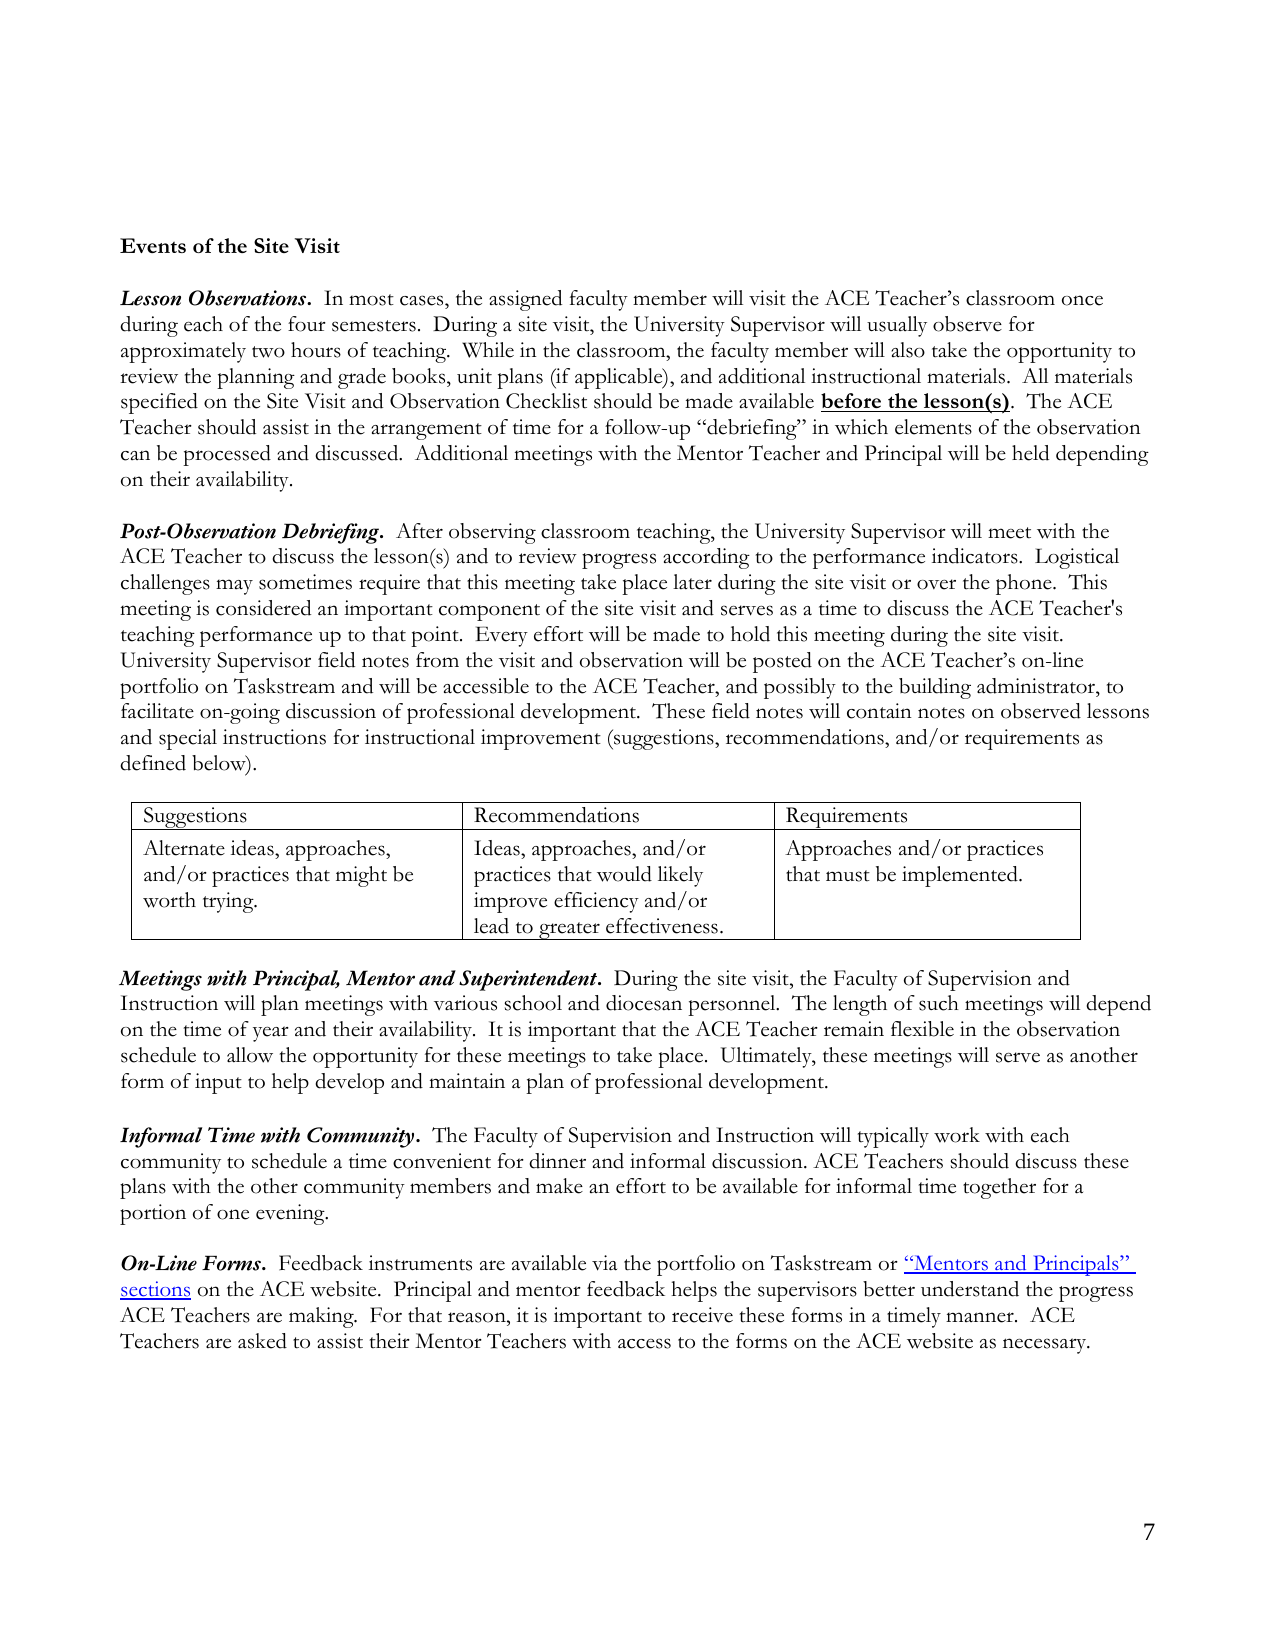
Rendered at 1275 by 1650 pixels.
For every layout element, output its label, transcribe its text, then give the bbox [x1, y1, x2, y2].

subtitle On-Line Forms. Feedback instruments are available via the portfolio on Taskstream or “Mentors and Principals” sections on the ACE website. Principal and mentor feedback helps the supervisors better understand the progress ACE Teachers are making. For that reason, it is important to receive these forms in a timely manner. ACE Teachers are asked to assist their Mentor Teachers with access to the forms on the ACE website as necessary. [120, 1251, 1155, 1354]
table_cell Approaches and/or practices that must be implemented. [775, 830, 1080, 939]
table_header Recommendations [463, 803, 774, 828]
text Events of the Site Visit [120, 234, 1155, 260]
table_cell Alternate ideas, approaches, and/or practices that might be worth trying. [132, 830, 462, 939]
table_header Suggestions [132, 803, 462, 828]
text Lesson Observations. In most cases, the assigned faculty member will visit the ACE Teacher’s classroom once during each of the four semesters. During a site visit, the University Supervisor will usually observe for approximately two hours of teaching. While in the classroom, the faculty member will also take the opportunity to review the planning and grade books, unit plans (if applicable), and additional instructional materials. All materials specified on the Site Visit and Observation Checklist should be made available before the lesson(s). The ACE Teacher should assist in the arrangement of time for a follow-up “debriefing” in which elements of the observation can be processed and discussed. Additional meetings with the Mentor Teacher and Principal will be held depending on their availability. [120, 286, 1155, 492]
subtitle Meetings with Principal, Mentor and Superintendent. During the site visit, the Faculty of Supervision and Instruction will plan meetings with various school and diocesan personnel. The length of such meetings will depend on the time of year and their availability. It is important that the ACE Teacher remain flexible in the observation schedule to allow the opportunity for these meetings to take place. Ultimately, these meetings will serve as another form of input to help develop and maintain a plan of professional development. [120, 965, 1155, 1094]
table_header Requirements [775, 803, 1080, 828]
subtitle Post-Observation Debriefing. After observing classroom teaching, the University Supervisor will meet with the ACE Teacher to discuss the lesson(s) and to review progress according to the performance indicators. Logistical challenges may sometimes require that this meeting take place later during the site visit or over the phone. This meeting is considered an important component of the site visit and serves as a time to discuss the ACE Teacher's teaching performance up to that point. Every effort will be made to hold this meeting during the site visit. University Supervisor field notes from the visit and observation will be posted on the ACE Teacher’s on-line portfolio on Taskstream and will be accessible to the ACE Teacher, and possibly to the building administrator, to facilitate on-going discussion of professional development. These field notes will contain notes on observed lessons and special instructions for instructional improvement (suggestions, recommendations, and/or requirements as defined below). [120, 518, 1155, 777]
table_cell Ideas, approaches, and/or practices that would likely improve efficiency and/or lead to greater effectiveness. [463, 830, 774, 939]
subtitle Informal Time with Community. The Faculty of Supervision and Instruction will typically work with each community to schedule a time convenient for dinner and informal discussion. ACE Teachers should discuss these plans with the other community members and make an effort to be available for informal time together for a portion of one evening. [120, 1122, 1155, 1226]
